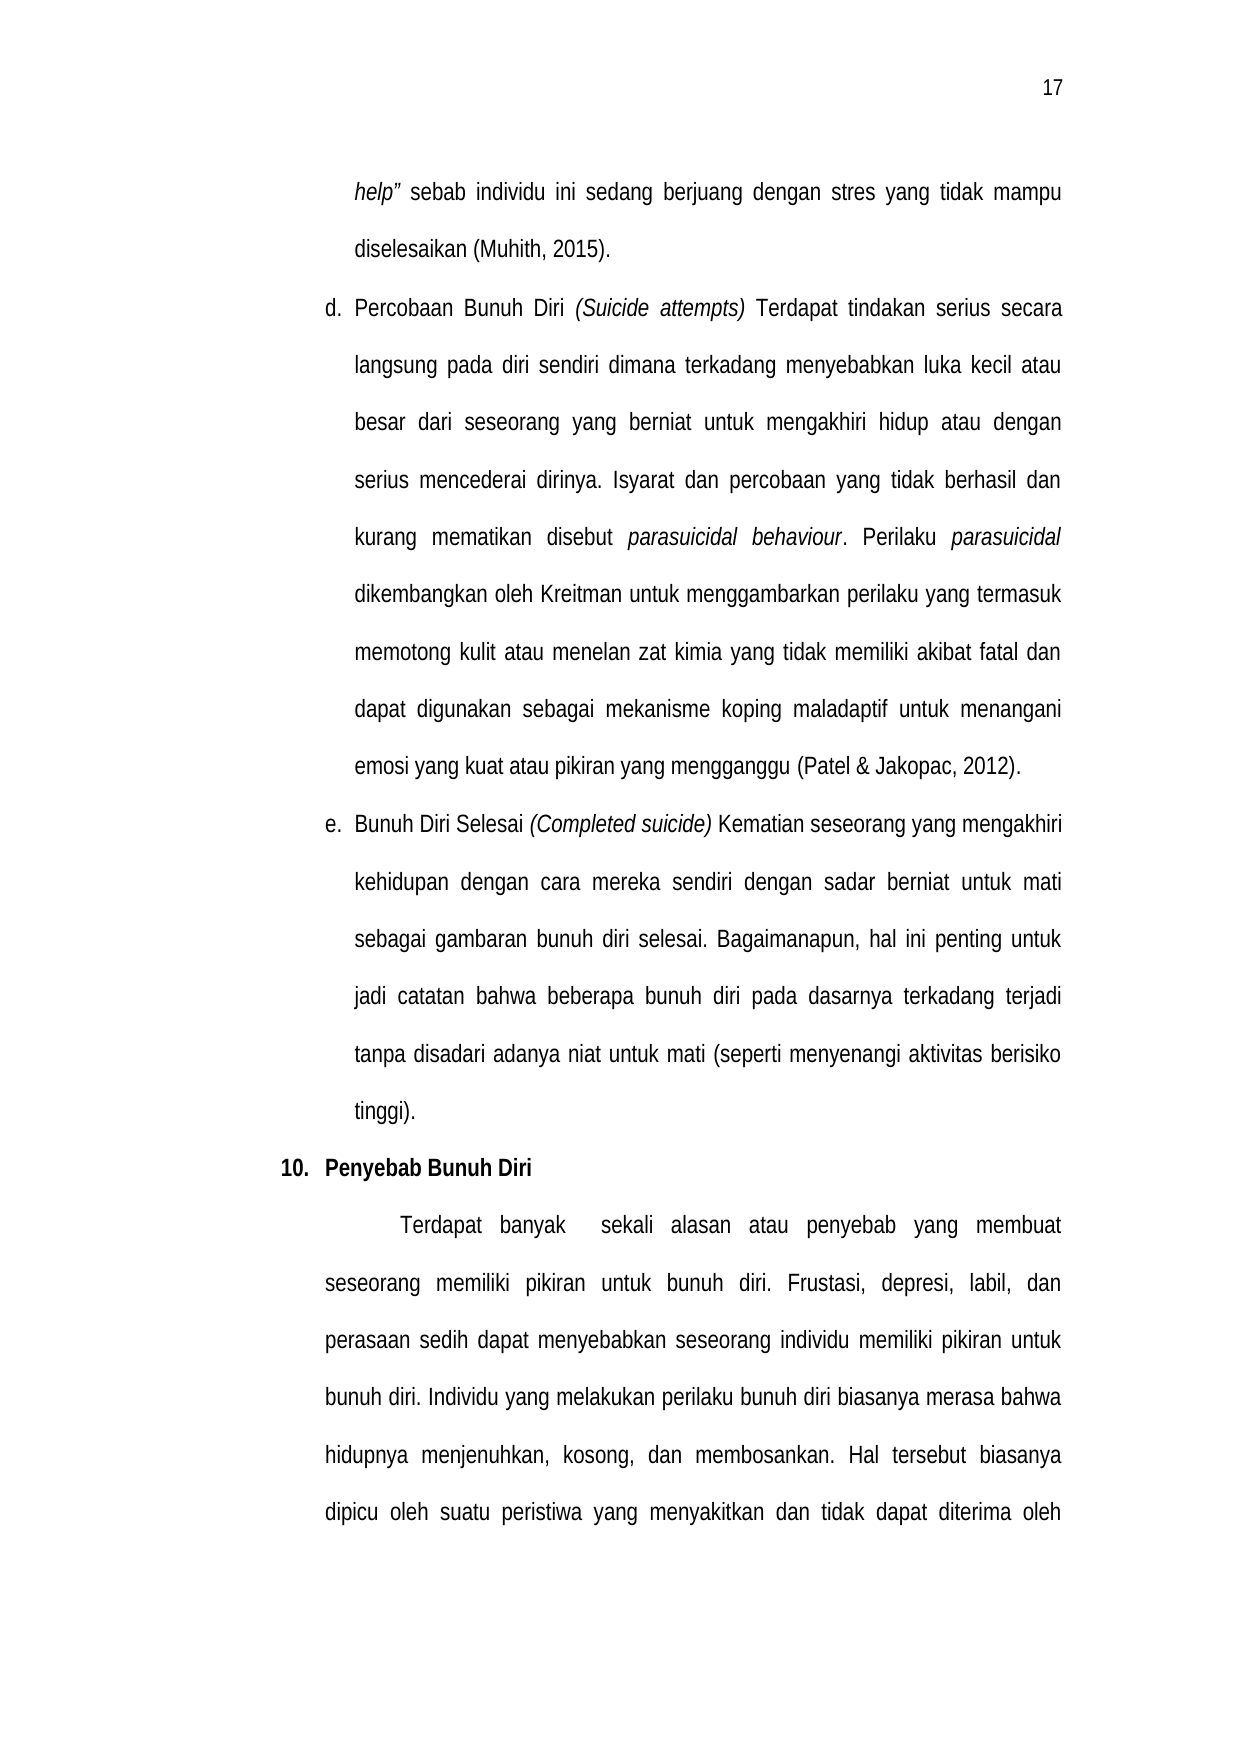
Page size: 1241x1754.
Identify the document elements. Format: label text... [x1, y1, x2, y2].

list Bunuh Diri Selesai (Completed suicide) Kematian seseorang yang mengakhiri kehidupan dengan cara mereka sendiri dengan sadar berniat untuk mati sebagai gambaran bunuh diri selesai. Bagaimanapun, hal ini penting untuk jadi catatan bahwa beberapa bunuh diri pada dasarnya terkadang terjadi tanpa disadari adanya niat untuk mati (seperti menyenangi aktivitas berisiko tinggi). [325, 809, 1063, 1124]
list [325, 1211, 1063, 1526]
list Penyebab Bunuh Diri [281, 1153, 1063, 1182]
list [325, 177, 1063, 264]
list Percobaan Bunuh Diri (Suicide attempts) Terdapat tindakan serius secara langsung pada diri sendiri dimana terkadang menyebabkan luka kecil atau besar dari seseorang yang berniat untuk mengakhiri hidup atau dengan serius mencederai dirinya. Isyarat dan percobaan yang tidak berhasil dan kurang mematikan disebut parasuicidal behaviour. Perilaku parasuicidal dikembangkan oleh Kreitman untuk menggambarkan perilaku yang termasuk memotong kulit atau menelan zat kimia yang tidak memiliki akibat fatal dan dapat digunakan sebagai mekanisme koping maladaptif untuk menangani emosi yang kuat atau pikiran yang mengganggu . [325, 293, 1063, 780]
